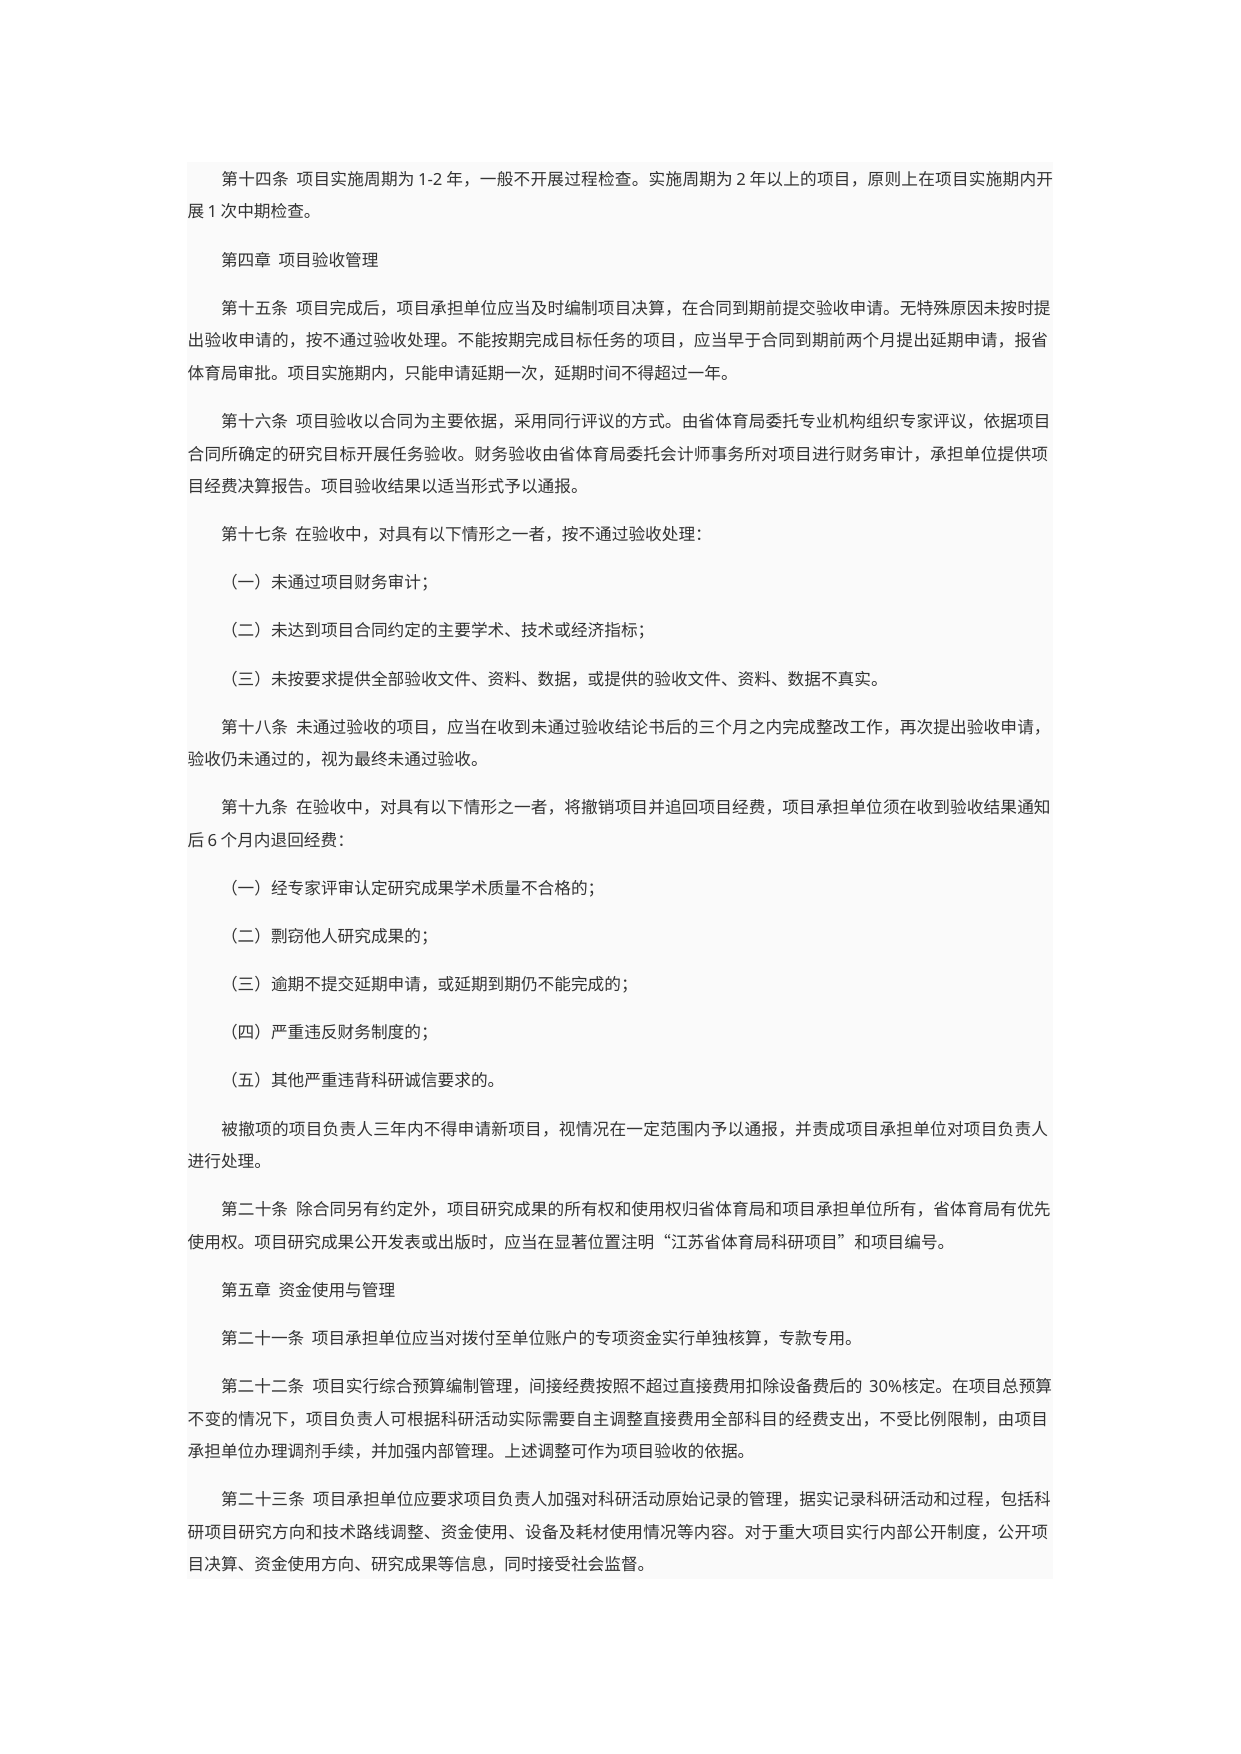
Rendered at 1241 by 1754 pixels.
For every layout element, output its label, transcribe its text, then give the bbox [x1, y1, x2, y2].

text （一）未通过项目财务审计； [187, 565, 1053, 598]
text 第十五条 项目完成后，项目承担单位应当及时编制项目决算，在合同到期前提交验收申请。无特殊原因未按时提出验收申请的，按不通过验收处理。不能按期完成目标任务的项目，应当早于合同到期前两个月提出延期申请，报省体育局审批。项目实施期内，只能申请延期一次，延期时间不得超过一年。 [187, 291, 1053, 388]
text 第四章 项目验收管理 [187, 243, 1053, 275]
text 第五章 资金使用与管理 [187, 1273, 1053, 1305]
text 第十六条 项目验收以合同为主要依据，采用同行评议的方式。由省体育局委托专业机构组织专家评议，依据项目合同所确定的研究目标开展任务验收。财务验收由省体育局委托会计师事务所对项目进行财务审计，承担单位提供项目经费决算报告。项目验收结果以适当形式予以通报。 [187, 404, 1053, 501]
text 第二十一条 项目承担单位应当对拨付至单位账户的专项资金实行单独核算，专款专用。 [187, 1321, 1053, 1353]
text （一）经专家评审认定研究成果学术质量不合格的； [187, 871, 1053, 903]
text 第十九条 在验收中，对具有以下情形之一者，将撤销项目并追回项目经费，项目承担单位须在收到验收结果通知后6个月内退回经费： [187, 790, 1053, 855]
text 第二十二条 项目实行综合预算编制管理，间接经费按照不超过直接费用扣除设备费后的30%核定。在项目总预算不变的情况下，项目负责人可根据科研活动实际需要自主调整直接费用全部科目的经费支出，不受比例限制，由项目承担单位办理调剂手续，并加强内部管理。上述调整可作为项目验收的依据。 [187, 1369, 1053, 1466]
text （二）剽窃他人研究成果的； [187, 919, 1053, 951]
text 第二十三条 项目承担单位应要求项目负责人加强对科研活动原始记录的管理，据实记录科研活动和过程，包括科研项目研究方向和技术路线调整、资金使用、设备及耗材使用情况等内容。对于重大项目实行内部公开制度，公开项目决算、资金使用方向、研究成果等信息，同时接受社会监督。 [187, 1482, 1053, 1579]
text 第十四条 项目实施周期为1-2年，一般不开展过程检查。实施周期为2年以上的项目，原则上在项目实施期内开展1次中期检查。 [187, 162, 1053, 227]
text 第二十条 除合同另有约定外，项目研究成果的所有权和使用权归省体育局和项目承担单位所有，省体育局有优先使用权。项目研究成果公开发表或出版时，应当在显著位置注明“江苏省体育局科研项目”和项目编号。 [187, 1192, 1053, 1257]
text （五）其他严重违背科研诚信要求的。 [187, 1063, 1053, 1096]
text （三）逾期不提交延期申请，或延期到期仍不能完成的； [187, 967, 1053, 999]
text （四）严重违反财务制度的； [187, 1015, 1053, 1048]
text （二）未达到项目合同约定的主要学术、技术或经济指标； [187, 613, 1053, 646]
text （三）未按要求提供全部验收文件、资料、数据，或提供的验收文件、资料、数据不真实。 [187, 661, 1053, 694]
text 第十七条 在验收中，对具有以下情形之一者，按不通过验收处理： [187, 517, 1053, 549]
text 被撤项的项目负责人三年内不得申请新项目，视情况在一定范围内予以通报，并责成项目承担单位对项目负责人进行处理。 [187, 1111, 1053, 1176]
text 第十八条 未通过验收的项目，应当在收到未通过验收结论书后的三个月之内完成整改工作，再次提出验收申请，验收仍未通过的，视为最终未通过验收。 [187, 709, 1053, 774]
